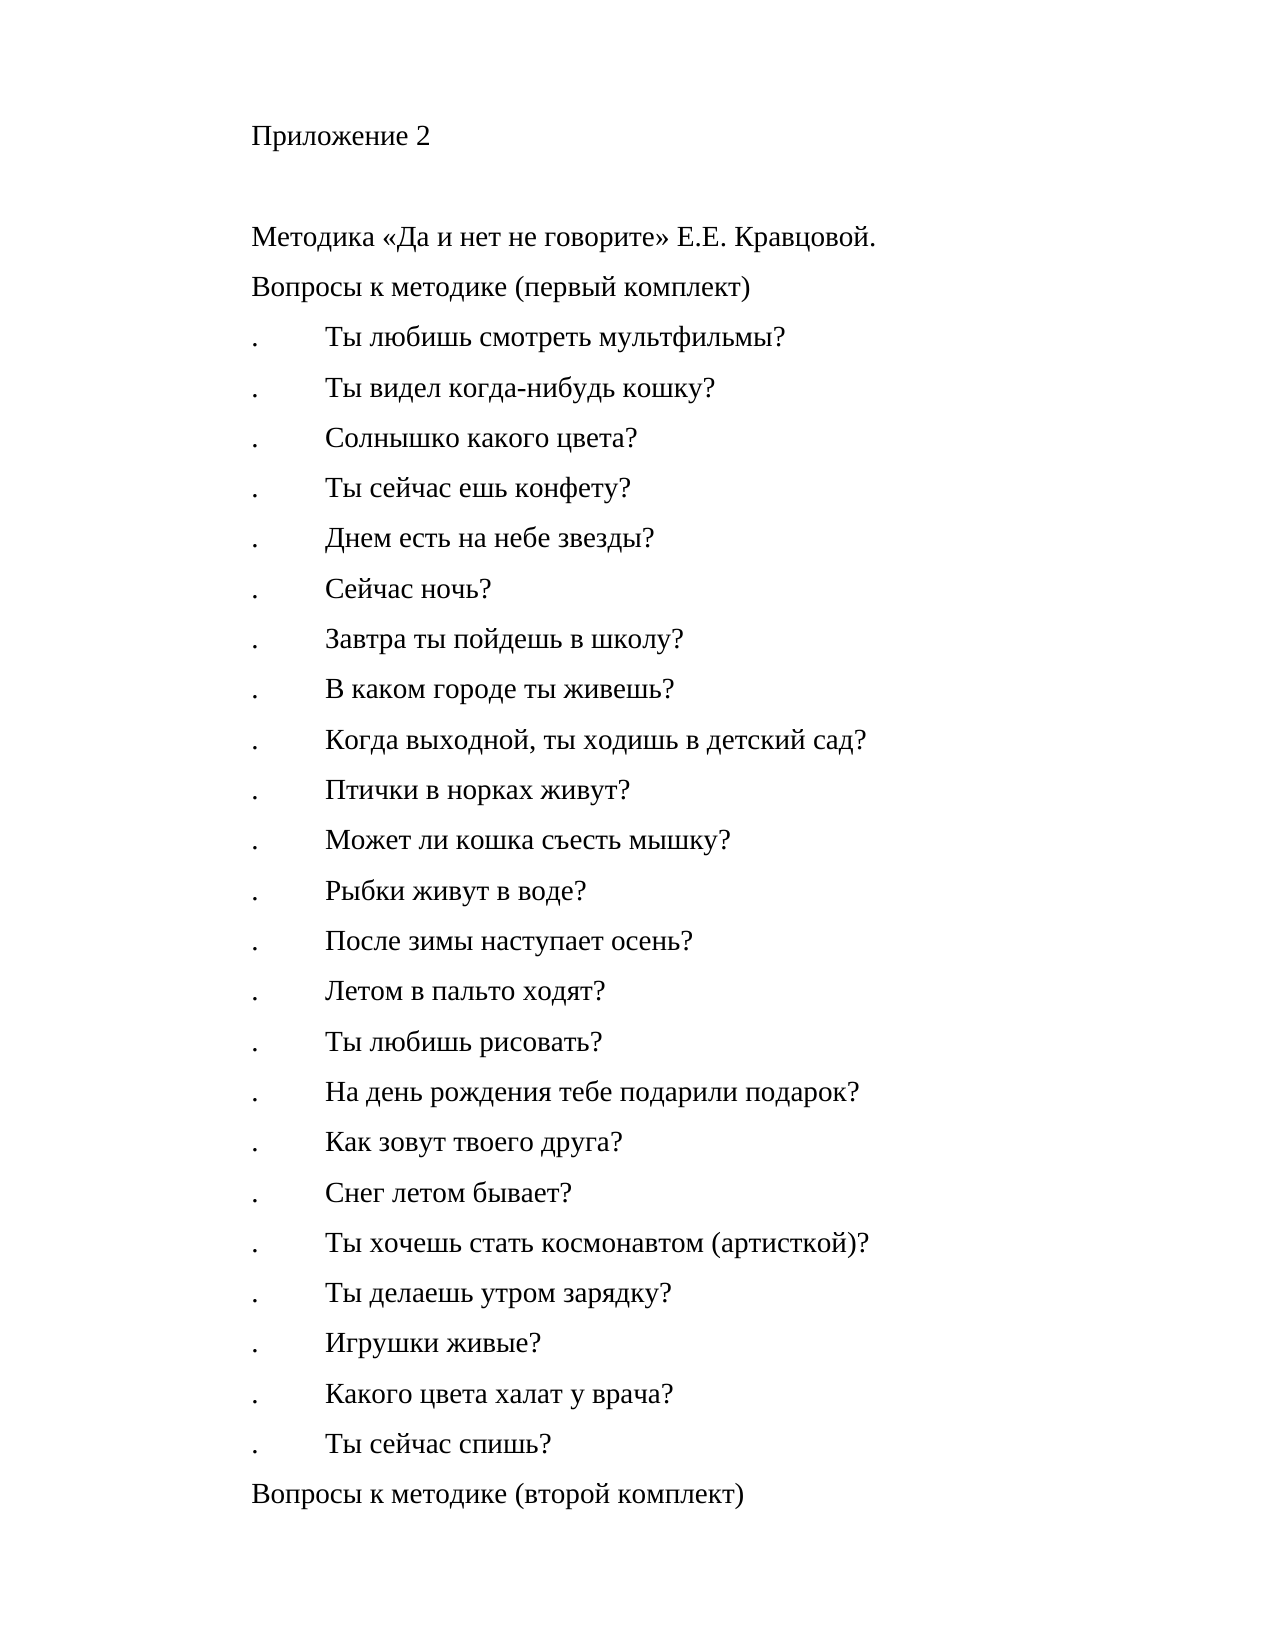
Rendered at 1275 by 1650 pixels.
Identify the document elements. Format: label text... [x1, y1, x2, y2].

text Приложение 2 [177, 118, 1186, 152]
text . Как зовут твоего друга? [177, 1124, 1186, 1158]
text . Снег летом бывает? [177, 1175, 1186, 1208]
text . Может ли кошка съесть мышку? [177, 822, 1186, 856]
text Вопросы к методике (второй комплект) [177, 1477, 1186, 1510]
text . После зимы наступает осень? [177, 923, 1186, 957]
text . Солнышко какого цвета? [177, 420, 1186, 453]
text . Игрушки живые? [177, 1326, 1186, 1359]
text . Летом в пальто ходят? [177, 973, 1186, 1007]
text . На день рождения тебе подарили подарок? [177, 1074, 1186, 1108]
text . Ты видел когда-нибудь кошку? [177, 370, 1186, 403]
text . Какого цвета халат у врача? [177, 1376, 1186, 1409]
text Методика «Да и нет не говорите» Е.Е. Кравцовой. [177, 219, 1186, 252]
text . Ты любишь смотреть мультфильмы? [177, 319, 1186, 353]
text . Ты хочешь стать космонавтом (артисткой)? [177, 1225, 1186, 1258]
text . Когда выходной, ты ходишь в детский сад? [177, 722, 1186, 755]
text . В каком городе ты живешь? [177, 672, 1186, 705]
text . Днем есть на небе звезды? [177, 521, 1186, 554]
text Вопросы к методике (первый комплект) [177, 269, 1186, 303]
text . Сейчас ночь? [177, 571, 1186, 604]
text . Ты любишь рисовать? [177, 1024, 1186, 1057]
text . Птички в норках живут? [177, 772, 1186, 806]
text . Завтра ты пойдешь в школу? [177, 621, 1186, 655]
text . Ты делаешь утром зарядку? [177, 1275, 1186, 1309]
text . Рыбки живут в воде? [177, 873, 1186, 906]
text . Ты сейчас спишь? [177, 1426, 1186, 1460]
text . Ты сейчас ешь конфету? [177, 470, 1186, 504]
